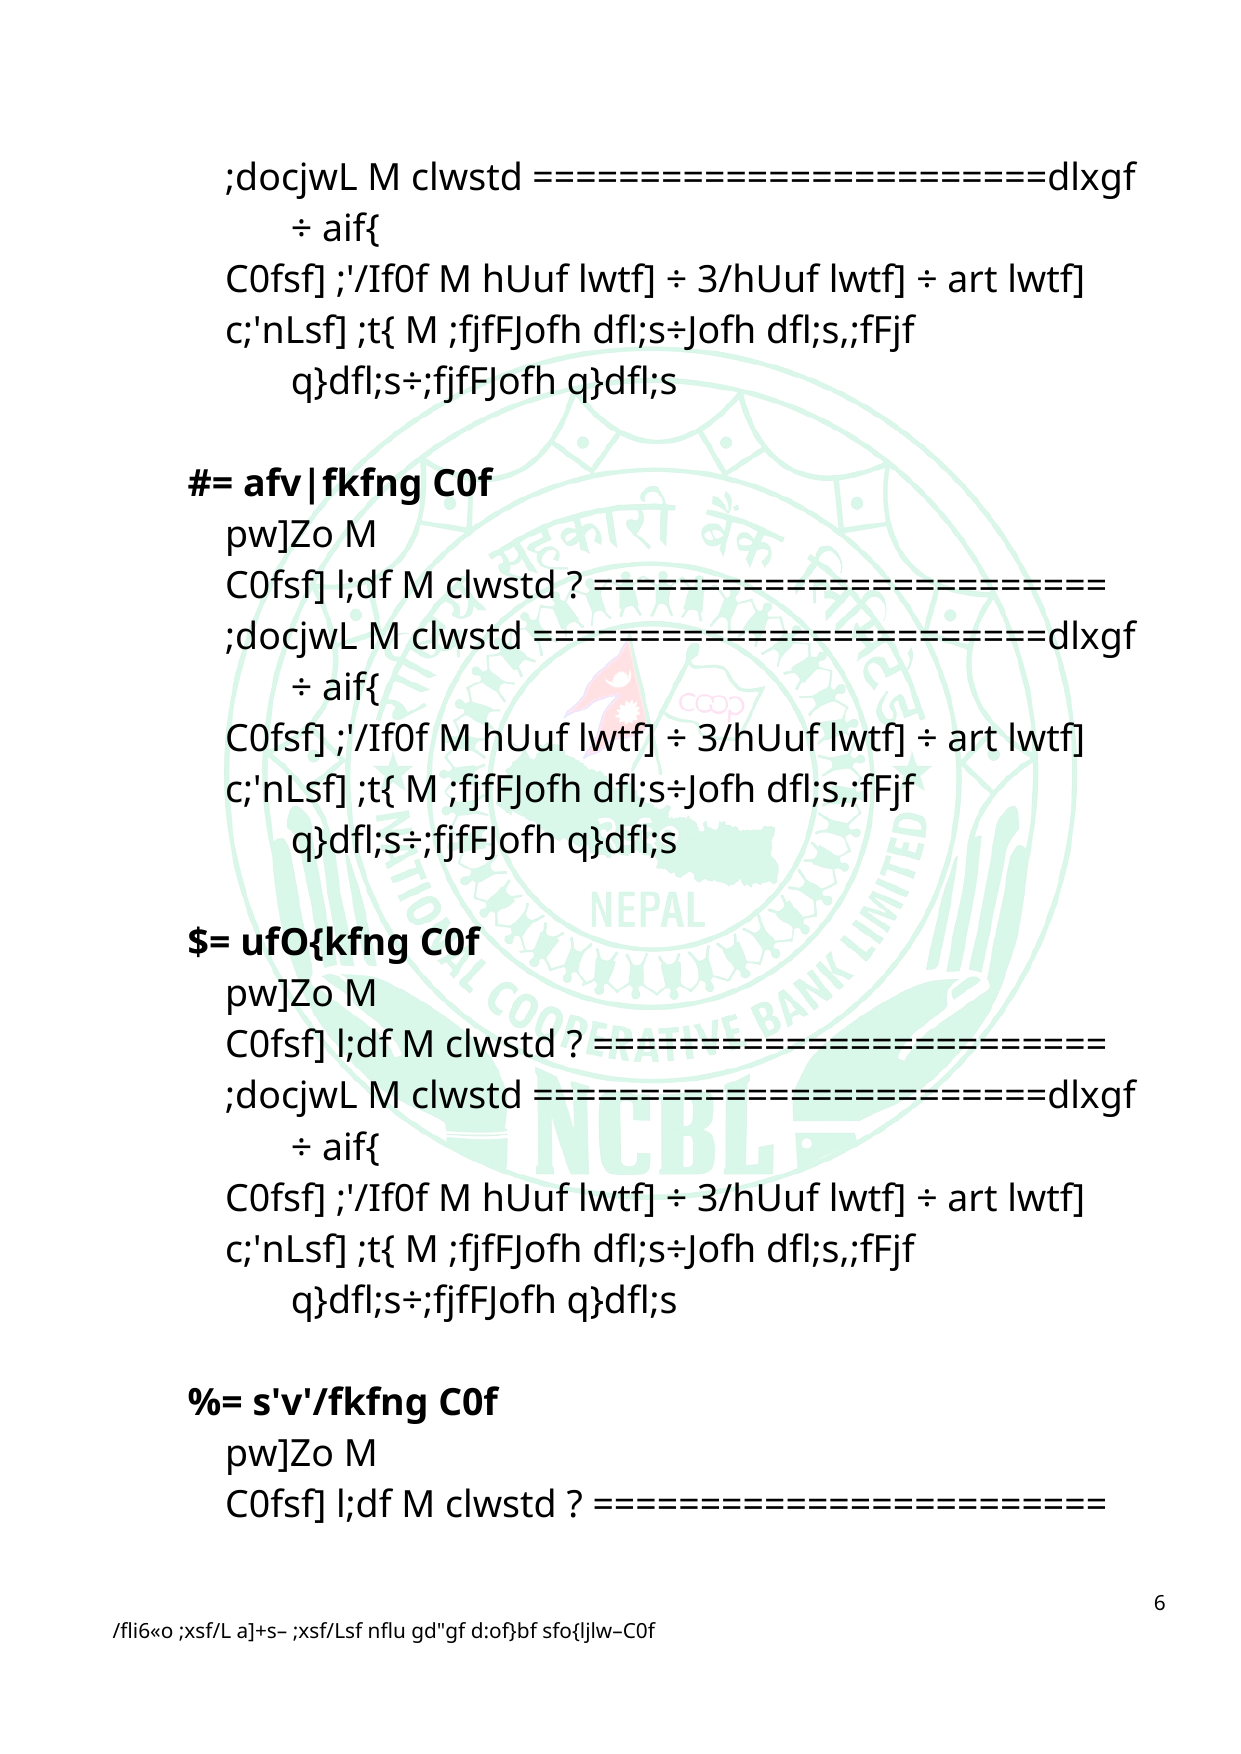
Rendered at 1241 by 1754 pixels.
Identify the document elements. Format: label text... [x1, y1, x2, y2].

text ;docjwL M clwstd ========================dlxgf ÷ aif{ [225, 150, 1165, 252]
text c;'nLsf] ;t{ M ;fjfFJofh dfl;s÷Jofh dfl;s,;fFjf q}dfl;s÷;fjfFJofh q}dfl;s [225, 762, 1165, 864]
text C0fsf] l;df M clwstd ? ======================== [225, 558, 1165, 609]
text pw]Zo M [225, 967, 1165, 1018]
text $= ufO{kfng C0f [187, 916, 1165, 967]
text ;docjwL M clwstd ========================dlxgf ÷ aif{ [225, 1069, 1165, 1171]
text #= afv|fkfng C0f [187, 456, 1165, 507]
text C0fsf] l;df M clwstd ? ======================== [225, 1477, 1165, 1528]
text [225, 303, 1165, 405]
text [225, 1222, 1165, 1324]
text ;docjwL M clwstd ========================dlxgf ÷ aif{ [225, 609, 1165, 711]
text %= s'v'/fkfng C0f [187, 1375, 1165, 1426]
text C0fsf] ;'/If0f M hUuf lwtf] ÷ 3/hUuf lwtf] ÷ art lwtf] [225, 711, 1165, 762]
text C0fsf] l;df M clwstd ? ======================== [225, 1018, 1165, 1069]
text pw]Zo M [225, 507, 1165, 558]
text pw]Zo M [225, 1426, 1165, 1477]
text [225, 252, 1165, 303]
text C0fsf] ;'/If0f M hUuf lwtf] ÷ 3/hUuf lwtf] ÷ art lwtf] [225, 1171, 1165, 1222]
